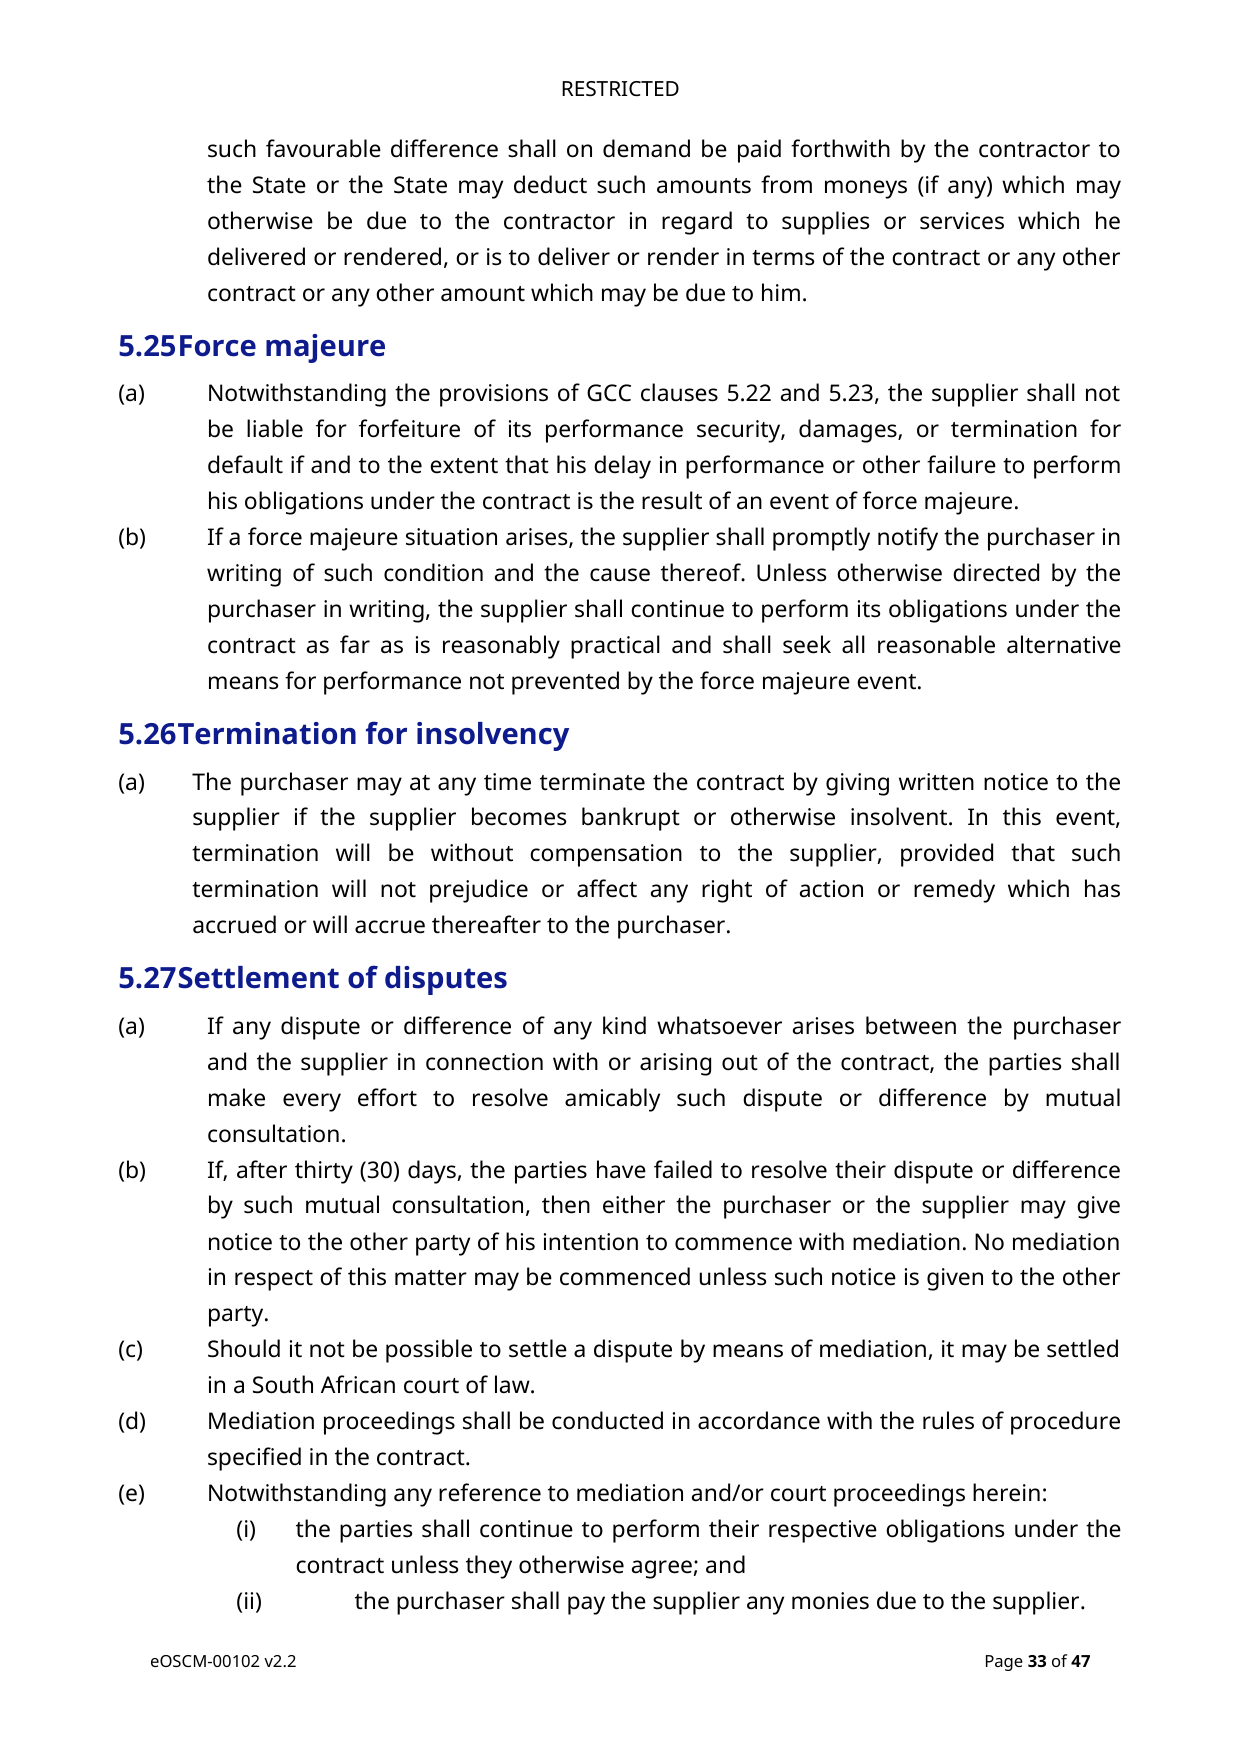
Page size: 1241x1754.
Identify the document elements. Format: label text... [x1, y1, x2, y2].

list If, after thirty (30) days, the parties have failed to resolve their dispute or difference by such mutual consultation, then either the purchaser or the supplier may give notice to the other party of his intention to commence with mediation. No mediation in respect of this matter may be commenced unless such notice is given to the other party. [118, 1153, 1122, 1328]
list the purchaser shall pay the supplier any monies due to the supplier. [236, 1585, 1122, 1616]
list Should it not be possible to settle a dispute by means of mediation, it may be settled in a South African court of law. [118, 1333, 1122, 1400]
list Notwithstanding the provisions of GCC clauses 5.22 and 5.23, the supplier shall not be liable for forfeiture of its performance security, damages, or termination for default if and to the extent that his delay in performance or other failure to perform his obligations under the contract is the result of an event of force majeure. [118, 377, 1122, 516]
list The purchaser may at any time terminate the contract by giving written notice to the supplier if the supplier becomes bankrupt or otherwise insolvent. In this event, termination will be without compensation to the supplier, provided that such termination will not prejudice or affect any right of action or remedy which has accrued or will accrue thereafter to the purchaser. [118, 765, 1122, 940]
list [118, 133, 1122, 308]
list the parties shall continue to perform their respective obligations under the contract unless they otherwise agree; and [236, 1513, 1122, 1580]
subtitle Termination for insolvency [118, 713, 1122, 753]
subtitle Force majeure [118, 325, 1122, 365]
list If any dispute or difference of any kind whatsoever arises between the purchaser and the supplier in connection with or arising out of the contract, the parties shall make every effort to resolve amicably such dispute or difference by mutual consultation. [118, 1010, 1122, 1149]
list Mediation proceedings shall be conducted in accordance with the rules of procedure specified in the contract. [118, 1405, 1122, 1472]
list If a force majeure situation arises, the supplier shall promptly notify the purchaser in writing of such condition and the cause thereof. Unless otherwise directed by the purchaser in writing, the supplier shall continue to perform its obligations under the contract as far as is reasonably practical and shall seek all reasonable alternative means for performance not prevented by the force majeure event. [118, 521, 1122, 696]
subtitle Settlement of disputes [118, 958, 1122, 997]
list Notwithstanding any reference to mediation and/or court proceedings herein: [118, 1477, 1122, 1508]
